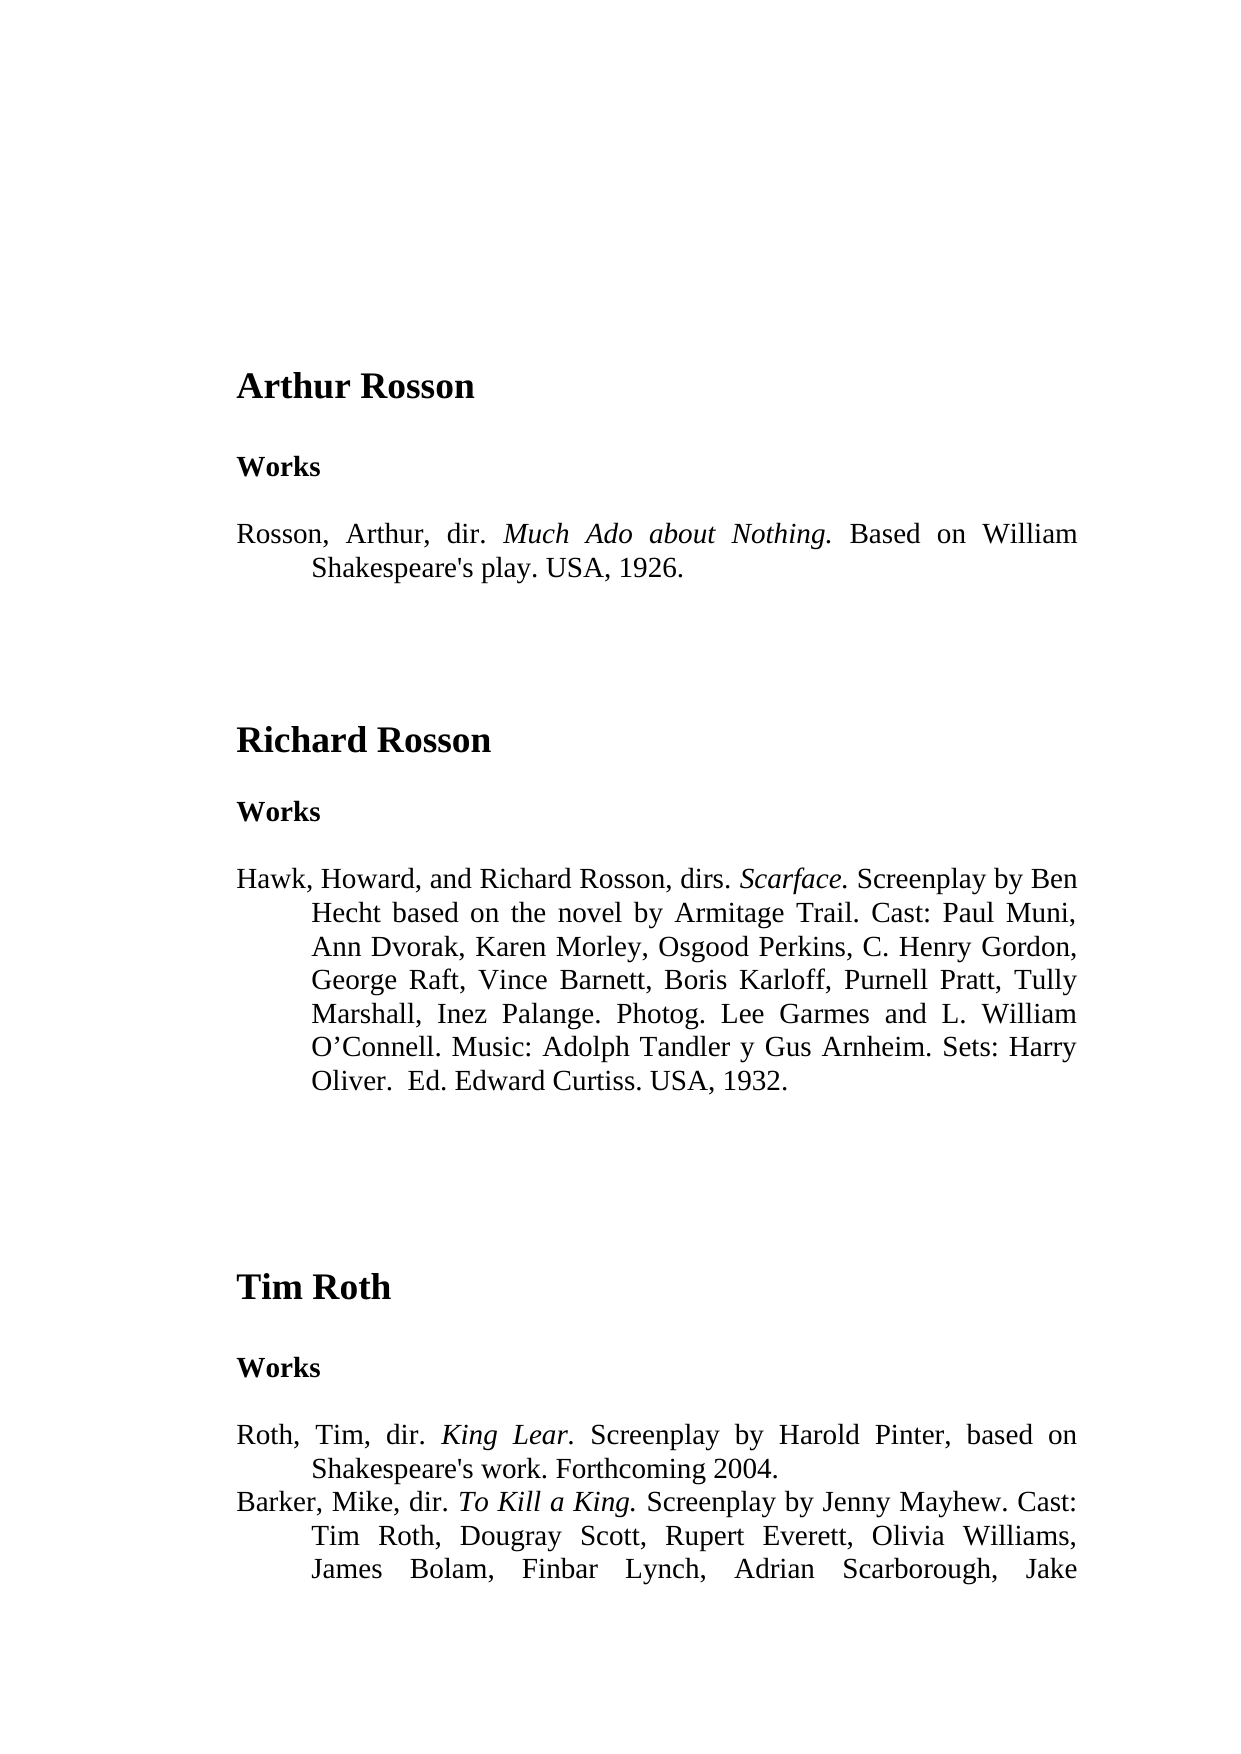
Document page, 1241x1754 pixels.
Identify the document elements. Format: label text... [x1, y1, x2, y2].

subtitle Arthur Rosson [236, 363, 1078, 406]
subtitle Works [236, 449, 1078, 483]
text Works [236, 794, 1078, 828]
subtitle Works [236, 1350, 1078, 1384]
text Hawk, Howard, and Richard Rosson, dirs. Scarface. Screenplay by Ben Hecht based on the novel by Armitage Trail. Cast: Paul Muni, Ann Dvorak, Karen Morley, Osgood Perkins, C. Henry Gordon, George Raft, Vince Barnett, Boris Karloff, Purnell Pratt, Tully Marshall, Inez Palange. Photog. Lee Garmes and L. William O’Connell. Music: Adolph Tandler y Gus Arnheim. Sets: Harry Oliver. Ed. Edward Curtiss. USA, 1932. [236, 862, 1078, 1096]
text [236, 1484, 1078, 1585]
text Roth, Tim, dir. King Lear. Screenplay by Harold Pinter, based on Shakespeare's work. Forthcoming 2004. [236, 1417, 1078, 1484]
subtitle Tim Roth [236, 1264, 1078, 1307]
text Richard Rosson [236, 718, 1078, 761]
text Rosson, Arthur, dir. Much Ado about Nothing. Based on William Shakespeare's play. USA, 1926. [236, 517, 1078, 584]
